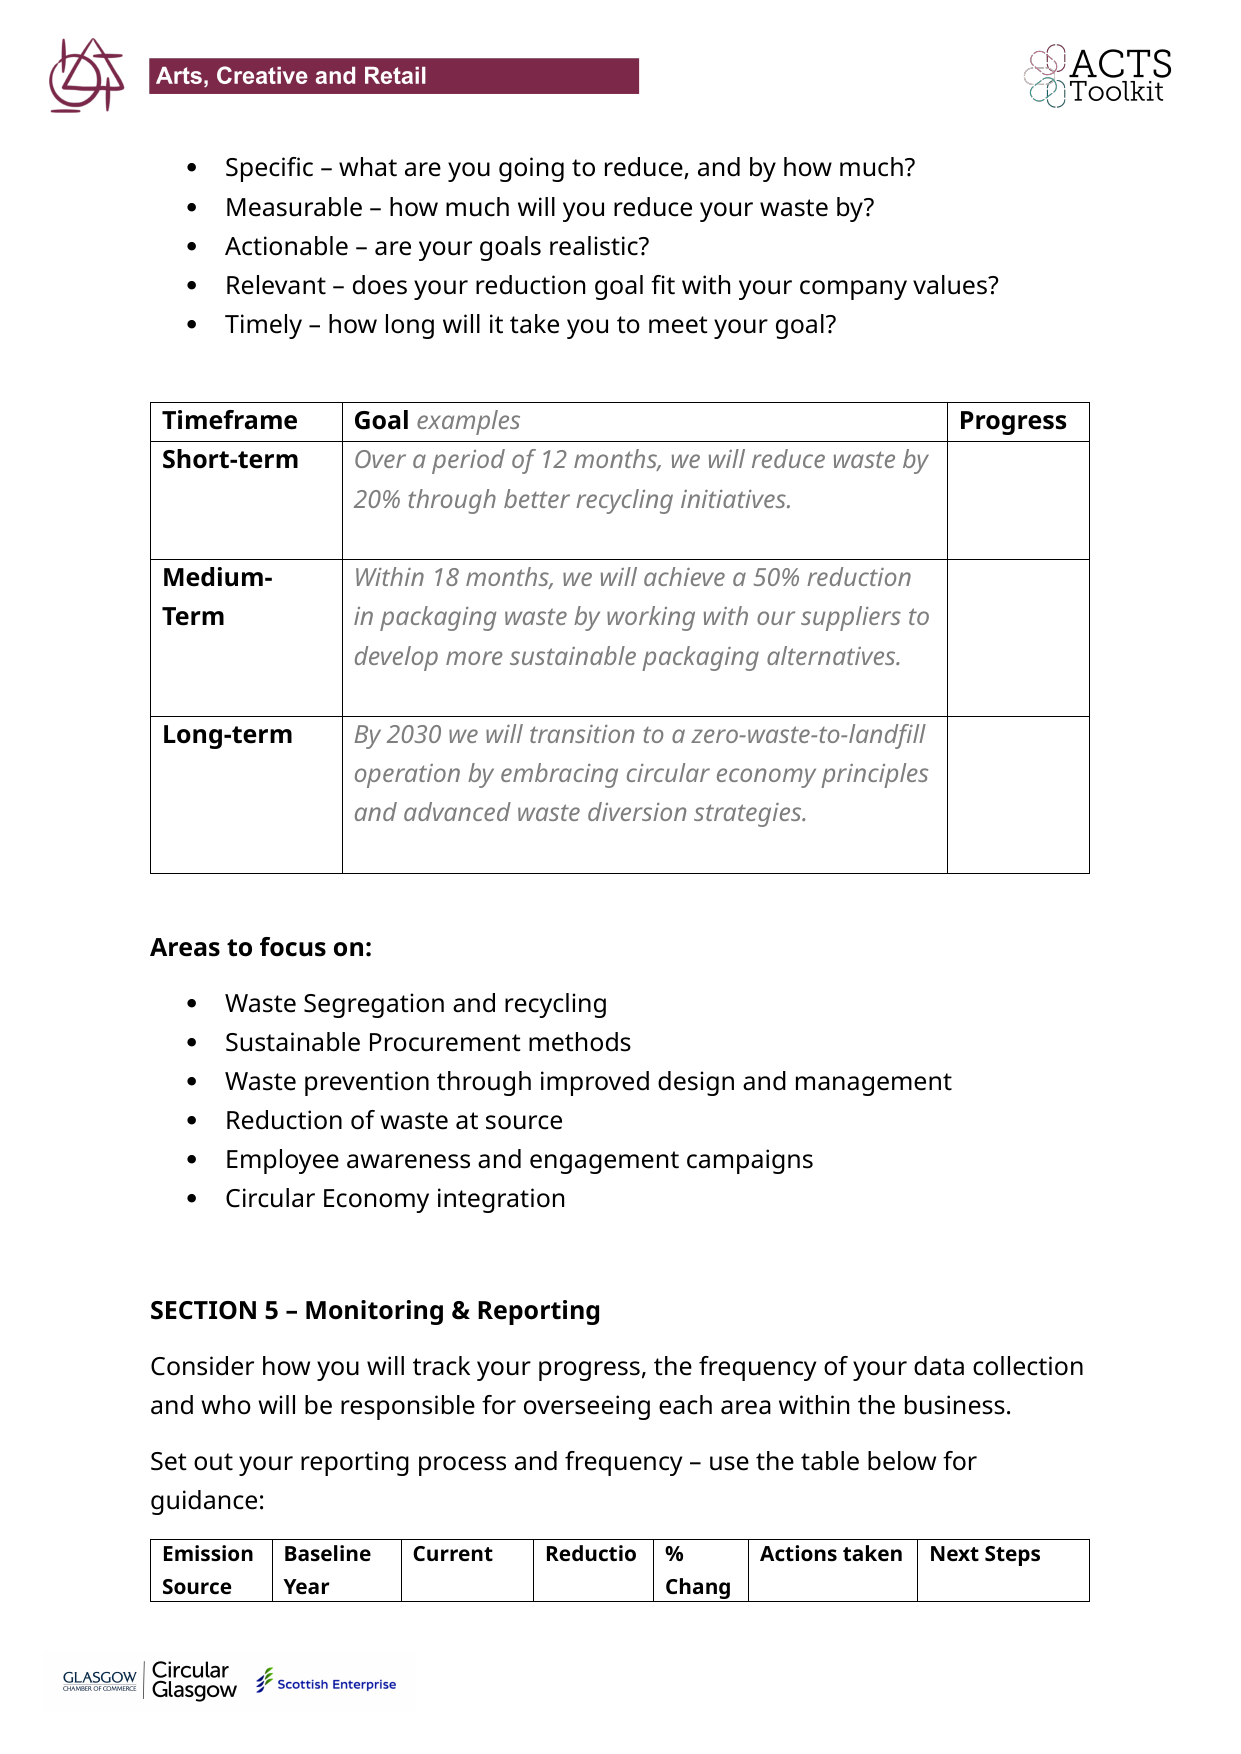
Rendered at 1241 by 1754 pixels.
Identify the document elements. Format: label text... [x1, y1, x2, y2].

table_header % Change [654, 1540, 748, 1601]
table_header Actions taken [749, 1540, 917, 1601]
table_header Next Steps [918, 1540, 1089, 1601]
table_cell Over a period of 12 months, we will reduce waste by 20% through better recycling initiatives. [343, 442, 947, 559]
table_cell Short-term [151, 442, 342, 559]
table_cell [948, 560, 1089, 716]
list Reduction of waste at source [187, 1103, 1090, 1137]
picture [48, 37, 639, 113]
list Timely – how long will it take you to meet your goal? [187, 307, 1090, 341]
list Actionable – are your goals realistic? [187, 228, 1090, 262]
list Waste prevention through improved design and management [187, 1063, 1090, 1098]
table_header Reduction Goal [534, 1540, 653, 1601]
table_cell [948, 442, 1089, 559]
picture [1018, 36, 1177, 113]
list Measurable – how much will you reduce your waste by? [187, 189, 1090, 223]
list Circular Economy integration [187, 1181, 1090, 1215]
list Waste Segregation and recycling [187, 985, 1090, 1019]
table_header Progress [948, 403, 1089, 441]
table_header Current Year Value [402, 1540, 533, 1601]
picture [41, 1650, 417, 1712]
table_header Baseline Year Value [273, 1540, 401, 1601]
table_cell By 2030 we will transition to a zero-waste-to-landfill operation by embracing circular economy principles and advanced waste diversion strategies. [343, 717, 947, 872]
table_cell Within 18 months, we will achieve a 50% reduction in packaging waste by working with our suppliers to develop more sustainable packaging alternatives. [343, 560, 947, 716]
table_cell Long-term [151, 717, 342, 872]
list Employee awareness and engagement campaigns [187, 1142, 1090, 1176]
text Areas to focus on: [150, 929, 1090, 963]
list Specific – what are you going to reduce, and by how much? [187, 150, 1090, 184]
text SECTION 5 – Monitoring & Reporting [150, 1293, 1090, 1327]
table_cell Medium-Term [151, 560, 342, 716]
table_header Goal examples [343, 403, 947, 441]
list Relevant – does your reduction goal fit with your company values? [187, 267, 1090, 302]
text Consider how you will track your progress, the frequency of your data collection and who will be responsible for overseeing each area within the business. [150, 1348, 1090, 1422]
list Sustainable Procurement methods [187, 1024, 1090, 1058]
table_header Timeframe [151, 403, 342, 441]
table_cell [948, 717, 1089, 872]
table_header Emission Source [151, 1540, 272, 1601]
text Set out your reporting process and frequency – use the table below for guidance: [150, 1443, 1090, 1517]
